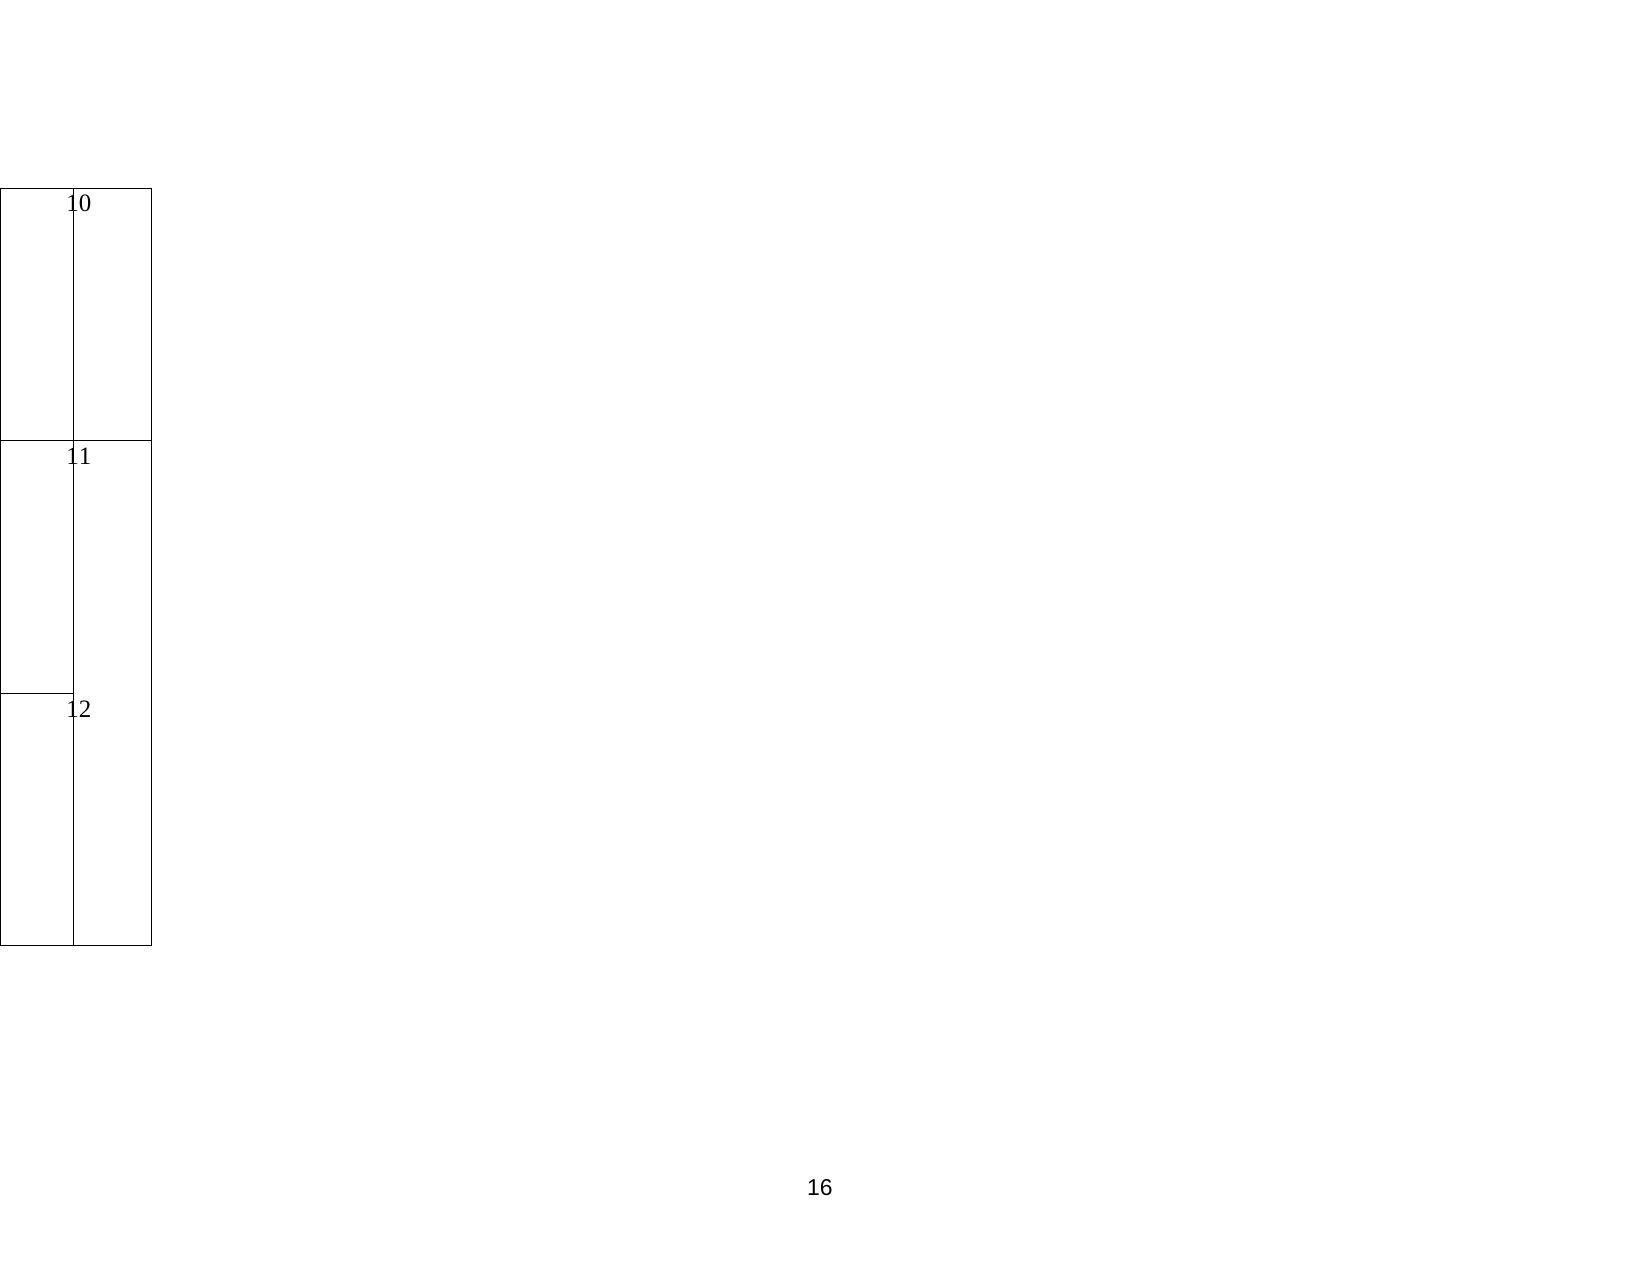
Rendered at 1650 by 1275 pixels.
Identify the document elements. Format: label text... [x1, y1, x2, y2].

table_cell الاحتياجات [74, 189, 151, 440]
table_cell قدرة استجابة للسلطات الوطنية [74, 441, 151, 945]
